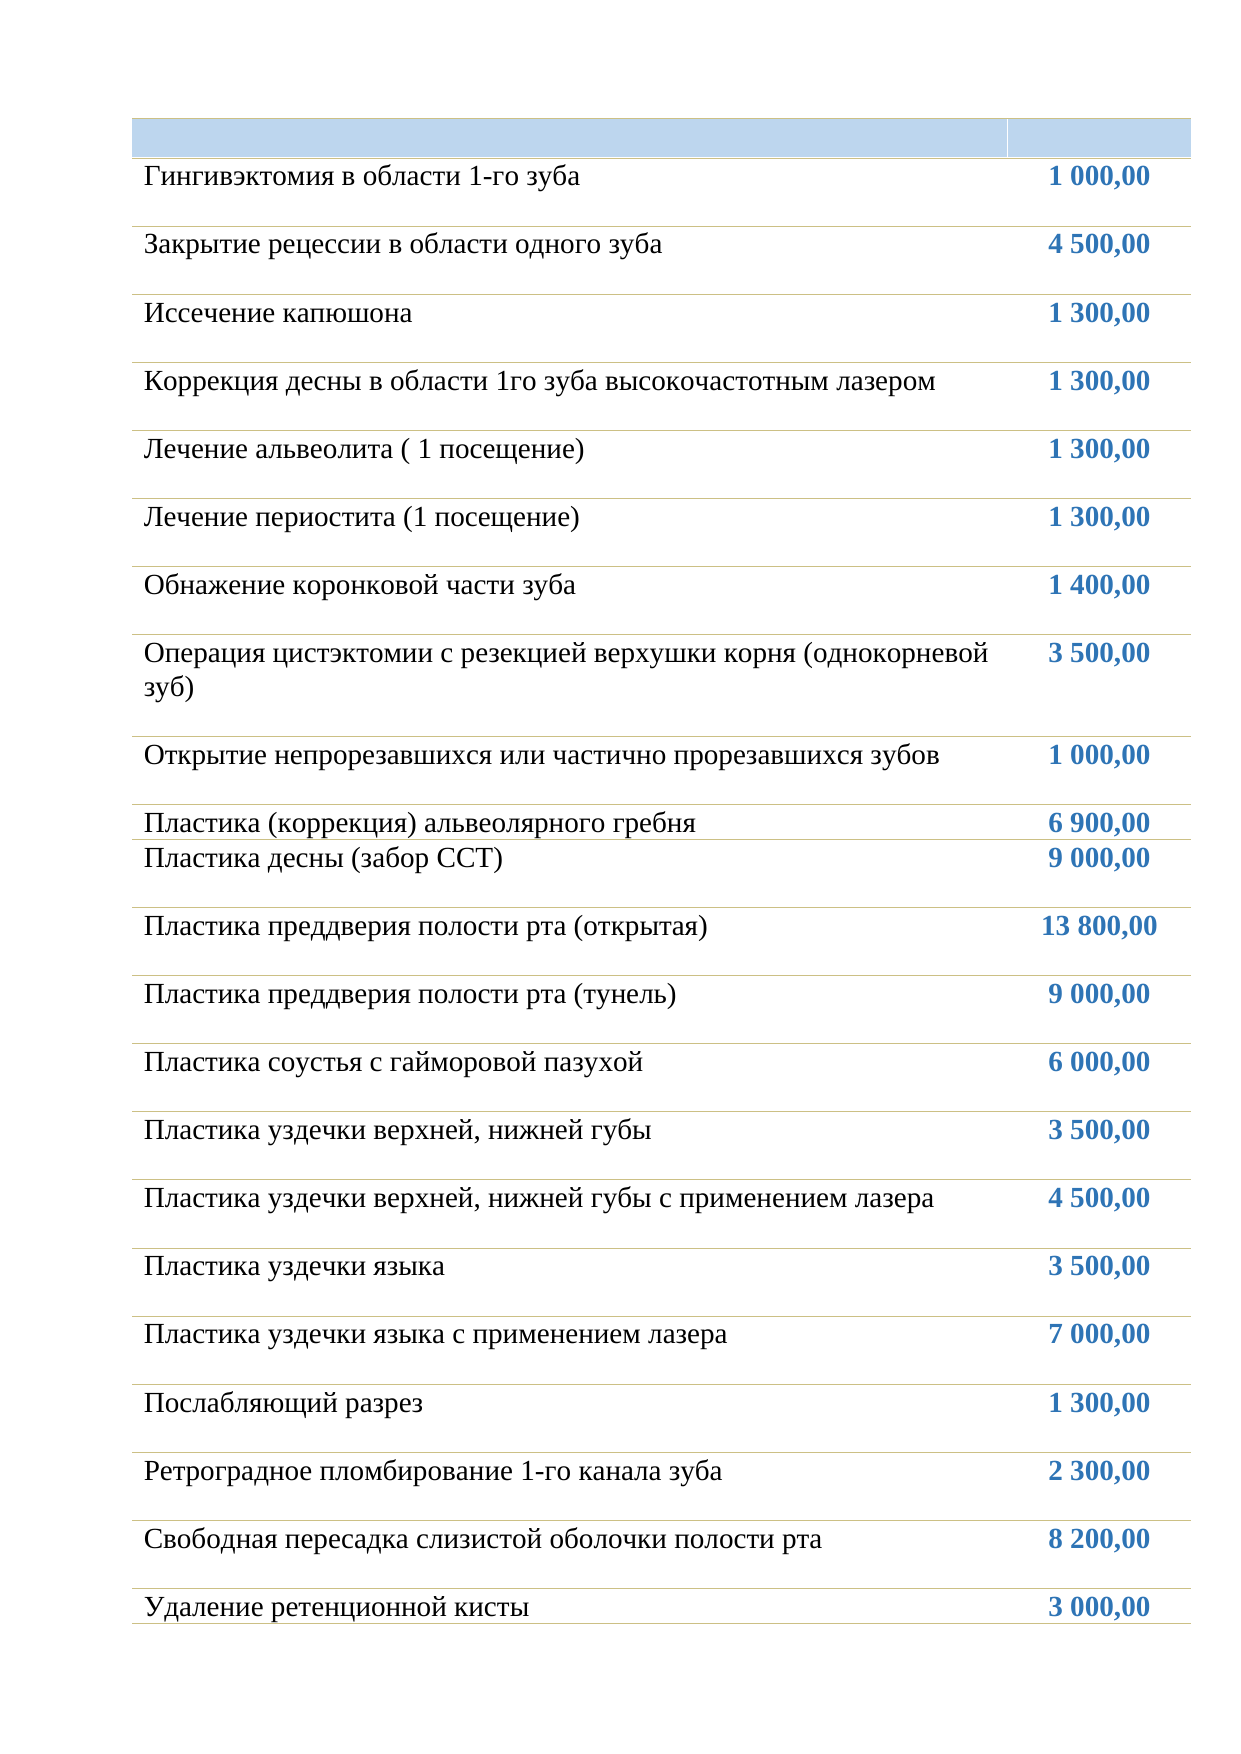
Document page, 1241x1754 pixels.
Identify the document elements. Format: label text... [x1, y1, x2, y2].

table_cell Свободная пересадка слизистой оболочки полости рта [132, 1521, 1007, 1588]
table_cell Пластика преддверия полости рта (тунель) [132, 976, 1007, 1043]
table_cell Ретроградное пломбирование 1-го канала зуба [132, 1453, 1007, 1520]
table_cell 6 900,00 [1008, 805, 1191, 839]
table_cell 1 300,00 [1008, 1385, 1191, 1452]
table_cell 9 000,00 [1008, 840, 1191, 907]
table_cell Послабляющий разрез [132, 1385, 1007, 1452]
table_cell Пластика уздечки верхней, нижней губы с применением лазера [132, 1180, 1007, 1247]
table_cell 3 000,00 [1008, 1589, 1191, 1623]
table_cell 1 000,00 [1008, 737, 1191, 804]
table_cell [132, 119, 1007, 157]
table_cell Гингивэктомия в области 1-го зуба [132, 159, 1007, 226]
table_cell 4 500,00 [1008, 1180, 1191, 1247]
table_cell 1 300,00 [1008, 363, 1191, 430]
table_cell 1 000,00 [1008, 159, 1191, 226]
table_cell 1 300,00 [1008, 295, 1191, 362]
table_cell Пластика уздечки языка [132, 1249, 1007, 1316]
table_cell 1 300,00 [1008, 499, 1191, 566]
table_cell 2 300,00 [1008, 1453, 1191, 1520]
table_cell Пластика уздечки языка с применением лазера [132, 1317, 1007, 1384]
table_cell Пластика соустья с гайморовой пазухой [132, 1044, 1007, 1111]
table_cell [132, 1589, 1007, 1623]
table_cell Коррекция десны в области 1го зуба высокочастотным лазером [132, 363, 1007, 430]
table_cell [1074, 119, 1191, 157]
table_cell Обнажение коронковой части зуба [132, 567, 1007, 634]
table_cell 13 800,00 [1008, 908, 1191, 975]
table_cell 3 500,00 [1008, 1112, 1191, 1179]
table_cell Пластика (коррекция) альвеолярного гребня [132, 805, 1007, 839]
table_cell 8 200,00 [1008, 1521, 1191, 1588]
table_cell 4 500,00 [1008, 227, 1191, 294]
table_cell Иссечение капюшона [132, 295, 1007, 362]
table_cell 3 500,00 [1008, 1249, 1191, 1316]
table_cell 3 500,00 [1008, 635, 1191, 736]
table_cell Открытие непрорезавшихся или частично прорезавшихся зубов [132, 737, 1007, 804]
table_cell 1 400,00 [1008, 567, 1191, 634]
table_cell Пластика преддверия полости рта (открытая) [132, 908, 1007, 975]
table_cell 9 000,00 [1008, 976, 1191, 1043]
table_cell 1 300,00 [1008, 431, 1191, 498]
table_cell Операция цистэктомии с резекцией верхушки корня (однокорневой зуб) [132, 635, 1007, 736]
table_cell Закрытие рецессии в области одного зуба [132, 227, 1007, 294]
table_cell Лечение периостита (1 посещение) [132, 499, 1007, 566]
table_cell Пластика уздечки верхней, нижней губы [132, 1112, 1007, 1179]
table_cell [1008, 119, 1074, 157]
table_cell 7 000,00 [1008, 1317, 1191, 1384]
table_cell Пластика десны (забор ССТ) [132, 840, 1007, 907]
table_cell Лечение альвеолита ( 1 посещение) [132, 431, 1007, 498]
table_cell 6 000,00 [1008, 1044, 1191, 1111]
